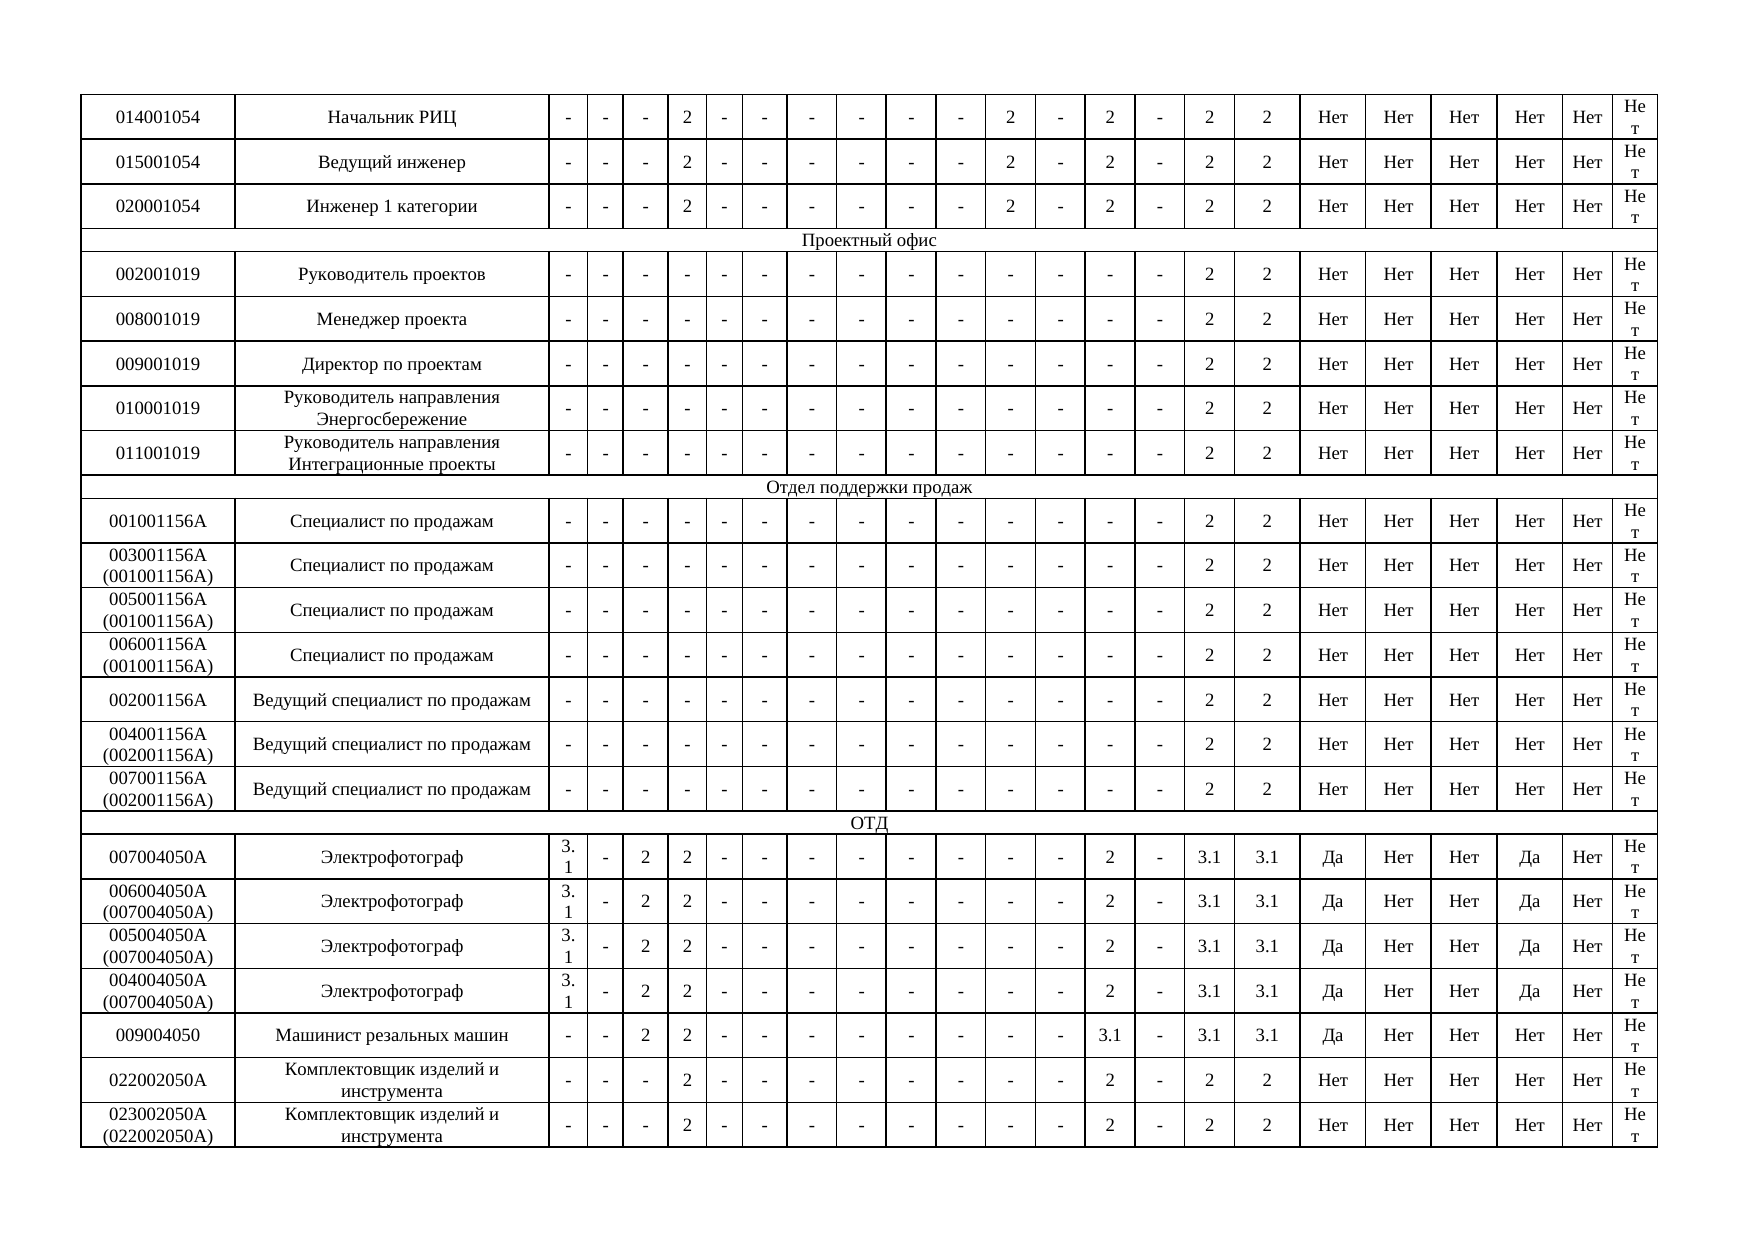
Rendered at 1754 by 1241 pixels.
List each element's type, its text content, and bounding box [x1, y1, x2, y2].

table_cell - [588, 342, 622, 385]
table_cell 2 [669, 835, 706, 878]
table_cell 2 [986, 185, 1035, 228]
table_cell - [837, 880, 885, 923]
table_cell 3.1 [1185, 1014, 1234, 1057]
table_cell Нет [1432, 140, 1496, 183]
table_cell Нет [1613, 1103, 1657, 1146]
table_cell - [624, 633, 667, 676]
table_cell 2 [1185, 588, 1234, 631]
table_cell - [1086, 633, 1134, 676]
table_cell Нет [1498, 252, 1562, 296]
table_cell - [588, 924, 622, 967]
table_cell Нет [1432, 544, 1496, 587]
table_cell Нет [1432, 252, 1496, 296]
table_cell - [743, 924, 786, 967]
table_cell 002001156А [82, 678, 234, 721]
table_cell - [1036, 544, 1084, 587]
table_cell - [707, 678, 742, 721]
table_cell - [743, 880, 786, 923]
table_cell Нет [1613, 387, 1657, 429]
table_cell - [937, 924, 985, 967]
table_cell Нет [1432, 722, 1496, 766]
table_cell Нет [1563, 969, 1612, 1012]
table_cell 2 [1086, 140, 1134, 183]
table_cell 2 [1086, 835, 1134, 878]
table_cell Нет [1366, 185, 1430, 228]
table_cell 2 [1086, 924, 1134, 967]
table_cell - [1036, 342, 1084, 385]
table_cell Нет [1498, 499, 1562, 542]
table_cell - [707, 969, 742, 1012]
table_cell Нет [1613, 678, 1657, 721]
table_cell - [837, 95, 885, 138]
table_cell - [1086, 588, 1134, 631]
table_cell Нет [1563, 95, 1612, 138]
table_cell - [550, 767, 587, 810]
table_cell - [937, 252, 985, 296]
table_cell Электрофотограф [236, 835, 548, 878]
table_cell Нет [1432, 633, 1496, 676]
table_cell Нет [1366, 1103, 1430, 1146]
table_cell 2 [1086, 880, 1134, 923]
table_cell 2 [1235, 678, 1299, 721]
table_cell Нет [1366, 387, 1430, 429]
table_cell Да [1301, 924, 1365, 967]
table_cell - [669, 544, 706, 587]
table_cell 2 [1086, 95, 1134, 138]
table_cell - [1136, 588, 1184, 631]
table_cell - [1086, 297, 1134, 340]
table_cell - [887, 342, 935, 385]
table_cell 2 [1235, 185, 1299, 228]
table_cell Да [1498, 924, 1562, 967]
table_cell Специалист по продажам [236, 544, 548, 587]
table_cell - [624, 342, 667, 385]
table_cell 2 [1235, 431, 1299, 474]
table_cell Инженер 1 категории [236, 185, 548, 228]
table_cell - [624, 387, 667, 429]
table_cell - [1036, 924, 1084, 967]
table_cell Нет [1301, 431, 1365, 474]
table_cell - [588, 431, 622, 474]
table_cell - [743, 140, 786, 183]
table_cell - [707, 1014, 742, 1057]
table_cell Нет [1366, 835, 1430, 878]
table_cell 2 [1086, 1103, 1134, 1146]
table_cell - [837, 1058, 885, 1101]
table_cell - [1136, 544, 1184, 587]
table_cell - [669, 633, 706, 676]
table_cell - [937, 678, 985, 721]
table_cell - [788, 722, 836, 766]
table_cell - [986, 342, 1035, 385]
table_cell - [707, 767, 742, 810]
table_cell - [1036, 297, 1084, 340]
table_cell - [707, 185, 742, 228]
table_cell - [588, 969, 622, 1012]
table_cell - [937, 140, 985, 183]
table_cell 020001054 [82, 185, 234, 228]
table_cell - [887, 1014, 935, 1057]
table_cell - [588, 678, 622, 721]
table_cell 2 [669, 924, 706, 967]
table_cell - [986, 722, 1035, 766]
table_cell - [887, 722, 935, 766]
table_cell Руководитель проектов [236, 252, 548, 296]
table_cell 006001156А (001001156А) [82, 633, 234, 676]
table_cell Нет [1366, 678, 1430, 721]
table_cell - [887, 924, 935, 967]
table_cell Комплектовщик изделий и инструмента [236, 1058, 548, 1101]
table_cell 2 [1185, 185, 1234, 228]
table_cell - [788, 140, 836, 183]
table_cell - [788, 387, 836, 429]
table_cell 3.1 [1185, 969, 1234, 1012]
table_cell Нет [1563, 835, 1612, 878]
table_cell - [986, 633, 1035, 676]
table_cell - [937, 544, 985, 587]
table_cell - [986, 297, 1035, 340]
table_cell 3.1 [1235, 924, 1299, 967]
table_cell Нет [1613, 185, 1657, 228]
table_cell 2 [669, 185, 706, 228]
table_cell - [1036, 387, 1084, 429]
table_cell - [588, 722, 622, 766]
table_cell Нет [1301, 544, 1365, 587]
table_cell - [1036, 185, 1084, 228]
table_cell Нет [1301, 499, 1365, 542]
table_cell - [624, 588, 667, 631]
table_cell 2 [1235, 722, 1299, 766]
table_cell - [1136, 1014, 1184, 1057]
table_cell - [788, 95, 836, 138]
table_cell - [788, 252, 836, 296]
table_cell - [788, 880, 836, 923]
table_cell Нет [1366, 95, 1430, 138]
table_cell - [743, 722, 786, 766]
table_cell Нет [1563, 1058, 1612, 1101]
table_cell - [743, 499, 786, 542]
table_cell - [707, 95, 742, 138]
table_cell Нет [1432, 1058, 1496, 1101]
table_cell - [986, 880, 1035, 923]
table_cell - [837, 185, 885, 228]
table_cell Нет [1613, 95, 1657, 138]
table_cell - [707, 588, 742, 631]
table_cell 2 [1235, 544, 1299, 587]
table_cell Менеджер проекта [236, 297, 548, 340]
table_cell - [1036, 1014, 1084, 1057]
table_cell - [837, 633, 885, 676]
table_cell Нет [1613, 722, 1657, 766]
table_cell 2 [1235, 342, 1299, 385]
table_cell 2 [1086, 1058, 1134, 1101]
table_cell - [707, 140, 742, 183]
table_cell Нет [1613, 544, 1657, 587]
table_cell Нет [1563, 767, 1612, 810]
table_cell 2 [1185, 499, 1234, 542]
table_cell Нет [1613, 297, 1657, 340]
table_cell Нет [1613, 835, 1657, 878]
table_cell Электрофотограф [236, 969, 548, 1012]
table_cell Нет [1366, 633, 1430, 676]
table_cell - [937, 767, 985, 810]
table_cell - [669, 431, 706, 474]
table_cell - [1036, 722, 1084, 766]
table_cell Нет [1432, 678, 1496, 721]
table_cell 004001156А (002001156А) [82, 722, 234, 766]
table_cell 2 [1235, 387, 1299, 429]
table_cell Нет [1366, 880, 1430, 923]
table_cell 3.1 [1185, 924, 1234, 967]
table_cell - [1086, 252, 1134, 296]
table_cell 015001054 [82, 140, 234, 183]
table_cell Нет [1563, 297, 1612, 340]
table_cell Нет [1432, 835, 1496, 878]
table_cell Нет [1498, 95, 1562, 138]
table_cell - [624, 1058, 667, 1101]
table_cell 2 [1185, 297, 1234, 340]
table_cell - [1136, 767, 1184, 810]
table_cell 2 [624, 1014, 667, 1057]
table_cell - [1036, 95, 1084, 138]
table_cell - [986, 1058, 1035, 1101]
table_cell Нет [1432, 1103, 1496, 1146]
table_cell - [887, 1103, 935, 1146]
table_cell - [707, 835, 742, 878]
table_cell - [788, 678, 836, 721]
table_cell - [550, 431, 587, 474]
table_cell 2 [624, 969, 667, 1012]
table_cell 2 [986, 95, 1035, 138]
table_cell Нет [1613, 633, 1657, 676]
table_cell - [550, 722, 587, 766]
table_cell - [788, 342, 836, 385]
table_cell - [588, 588, 622, 631]
table_cell - [788, 767, 836, 810]
table_cell Нет [1301, 1103, 1365, 1146]
table_cell Нет [1498, 722, 1562, 766]
table_cell Ведущий инженер [236, 140, 548, 183]
table_cell 3.1 [1185, 835, 1234, 878]
table_cell Нет [1498, 1014, 1562, 1057]
table_cell - [887, 767, 935, 810]
table_cell - [887, 431, 935, 474]
table_cell - [1086, 678, 1134, 721]
table_cell 2 [1185, 1058, 1234, 1101]
table_cell - [550, 342, 587, 385]
table_cell Нет [1613, 252, 1657, 296]
table_cell - [1136, 185, 1184, 228]
table_cell - [743, 431, 786, 474]
table_cell - [788, 1103, 836, 1146]
table_cell Отдел поддержки продаж [82, 476, 1657, 497]
table_cell Нет [1613, 1058, 1657, 1101]
table_cell - [1136, 722, 1184, 766]
table_cell - [1036, 633, 1084, 676]
table_cell - [550, 185, 587, 228]
table_cell Нет [1498, 431, 1562, 474]
table_cell - [1086, 431, 1134, 474]
table_cell - [707, 544, 742, 587]
table_cell - [788, 499, 836, 542]
table_cell 006004050А (007004050А) [82, 880, 234, 923]
table_cell - [707, 297, 742, 340]
table_cell - [1086, 499, 1134, 542]
table_cell 2 [1086, 969, 1134, 1012]
table_cell - [788, 924, 836, 967]
table_cell - [1136, 969, 1184, 1012]
table_cell Нет [1563, 588, 1612, 631]
table_cell 3.1 [550, 924, 587, 967]
table_cell - [743, 633, 786, 676]
table_cell - [788, 297, 836, 340]
table_cell Нет [1301, 252, 1365, 296]
table_cell - [837, 1014, 885, 1057]
table_cell - [788, 185, 836, 228]
table_cell Нет [1366, 544, 1430, 587]
table_cell 2 [1235, 140, 1299, 183]
table_cell - [986, 387, 1035, 429]
table_cell - [1036, 1103, 1084, 1146]
table_cell - [743, 678, 786, 721]
table_cell Нет [1498, 140, 1562, 183]
table_cell - [837, 678, 885, 721]
table_cell 004004050А (007004050А) [82, 969, 234, 1012]
table_cell - [837, 342, 885, 385]
table_cell - [1136, 678, 1184, 721]
table_cell Нет [1366, 1014, 1430, 1057]
table_cell - [1136, 633, 1184, 676]
table_cell - [588, 297, 622, 340]
table_cell Нет [1366, 767, 1430, 810]
table_cell 2 [1235, 499, 1299, 542]
table_cell 2 [1185, 140, 1234, 183]
table_cell 009001019 [82, 342, 234, 385]
table_cell - [707, 342, 742, 385]
table_cell Руководитель направления Энергосбережение [236, 387, 548, 429]
table_cell - [669, 342, 706, 385]
table_cell - [788, 544, 836, 587]
table_cell - [837, 499, 885, 542]
table_cell Нет [1563, 678, 1612, 721]
table_cell - [986, 767, 1035, 810]
table_cell Машинист резальных машин [236, 1014, 548, 1057]
table_cell Нет [1432, 431, 1496, 474]
table_cell - [588, 140, 622, 183]
table_cell - [837, 252, 885, 296]
table_cell - [550, 297, 587, 340]
table_cell Нет [1563, 722, 1612, 766]
table_cell - [788, 588, 836, 631]
table_cell - [937, 588, 985, 631]
table_cell 009004050 [82, 1014, 234, 1057]
table_cell - [669, 678, 706, 721]
table_cell Нет [1498, 633, 1562, 676]
table_cell 011001019 [82, 431, 234, 474]
table_cell - [550, 140, 587, 183]
table_cell Специалист по продажам [236, 633, 548, 676]
table_cell - [837, 431, 885, 474]
table_cell 005001156А (001001156А) [82, 588, 234, 631]
table_cell 2 [1235, 767, 1299, 810]
table_cell - [588, 1058, 622, 1101]
table_cell - [743, 835, 786, 878]
table_cell - [986, 588, 1035, 631]
table_cell - [707, 924, 742, 967]
table_cell - [1036, 499, 1084, 542]
table_cell - [743, 95, 786, 138]
table_cell - [986, 969, 1035, 1012]
table_cell - [837, 835, 885, 878]
table_cell - [937, 633, 985, 676]
table_cell - [588, 835, 622, 878]
table_cell 008001019 [82, 297, 234, 340]
table_cell - [1136, 387, 1184, 429]
table_cell 2 [624, 924, 667, 967]
table_cell Нет [1366, 342, 1430, 385]
table_cell 007004050А [82, 835, 234, 878]
table_cell - [1136, 880, 1184, 923]
table_cell 3.1 [550, 880, 587, 923]
table_cell Нет [1301, 185, 1365, 228]
table_cell 2 [1235, 95, 1299, 138]
table_cell Да [1301, 880, 1365, 923]
table_cell 2 [669, 1103, 706, 1146]
table_cell Нет [1498, 544, 1562, 587]
table_cell - [986, 431, 1035, 474]
table_cell - [1036, 252, 1084, 296]
table_cell Нет [1301, 140, 1365, 183]
table_cell - [1136, 924, 1184, 967]
table_cell Нет [1366, 499, 1430, 542]
table_cell - [986, 544, 1035, 587]
table_cell Нет [1613, 969, 1657, 1012]
table_cell - [550, 633, 587, 676]
table_cell - [887, 95, 935, 138]
table_cell Нет [1301, 588, 1365, 631]
table_cell - [1136, 499, 1184, 542]
table_cell - [624, 95, 667, 138]
table_cell Нет [1498, 588, 1562, 631]
table_cell - [937, 342, 985, 385]
table_cell - [1136, 297, 1184, 340]
table_cell - [1136, 1058, 1184, 1101]
table_cell - [743, 1103, 786, 1146]
table_cell 2 [669, 95, 706, 138]
table_cell - [743, 767, 786, 810]
table_cell - [550, 1058, 587, 1101]
table_cell Нет [1613, 1014, 1657, 1057]
table_cell - [837, 387, 885, 429]
table_cell - [887, 1058, 935, 1101]
table_cell Нет [1301, 767, 1365, 810]
table_cell 2 [624, 835, 667, 878]
table_cell Нет [1563, 633, 1612, 676]
table_cell - [743, 544, 786, 587]
table_cell - [743, 185, 786, 228]
table_cell Нет [1366, 924, 1430, 967]
table_cell - [1086, 544, 1134, 587]
table_cell Специалист по продажам [236, 588, 548, 631]
table_cell - [550, 1014, 587, 1057]
table_cell - [887, 633, 935, 676]
table_cell Нет [1613, 924, 1657, 967]
table_cell 2 [1235, 1058, 1299, 1101]
table_cell Нет [1432, 924, 1496, 967]
table_cell - [669, 767, 706, 810]
table_cell - [707, 1103, 742, 1146]
table_cell 2 [1185, 95, 1234, 138]
table_cell Нет [1301, 297, 1365, 340]
table_cell 2 [1185, 544, 1234, 587]
table_cell Начальник РИЦ [236, 95, 548, 138]
table_cell - [550, 1103, 587, 1146]
table_cell Ведущий специалист по продажам [236, 722, 548, 766]
table_cell - [986, 1014, 1035, 1057]
table_cell ОТД [82, 812, 1657, 833]
table_cell - [837, 969, 885, 1012]
table_cell Электрофотограф [236, 880, 548, 923]
table_cell 2 [624, 880, 667, 923]
table_cell - [707, 633, 742, 676]
table_cell - [1036, 431, 1084, 474]
table_cell Нет [1563, 880, 1612, 923]
table_cell Нет [1301, 1058, 1365, 1101]
table_cell - [624, 767, 667, 810]
table_cell 2 [1185, 767, 1234, 810]
table_cell - [669, 588, 706, 631]
table_cell Нет [1432, 342, 1496, 385]
table_cell - [937, 185, 985, 228]
table_cell Нет [1563, 140, 1612, 183]
table_cell - [937, 1058, 985, 1101]
table_cell 2 [1185, 633, 1234, 676]
table_cell - [1036, 678, 1084, 721]
table_cell - [624, 722, 667, 766]
table_cell 2 [669, 880, 706, 923]
table_cell - [624, 140, 667, 183]
table_cell Нет [1563, 431, 1612, 474]
table_cell Нет [1366, 1058, 1430, 1101]
table_cell - [624, 544, 667, 587]
table_cell Нет [1613, 767, 1657, 810]
table_cell - [1036, 1058, 1084, 1101]
table_cell - [743, 297, 786, 340]
table_cell - [937, 431, 985, 474]
table_cell Нет [1498, 767, 1562, 810]
table_cell - [550, 95, 587, 138]
table_cell 3.1 [550, 835, 587, 878]
table_cell Нет [1301, 342, 1365, 385]
table_cell Нет [1613, 588, 1657, 631]
table_cell - [937, 969, 985, 1012]
table_cell - [887, 969, 935, 1012]
table_cell - [1136, 252, 1184, 296]
table_cell 2 [1235, 588, 1299, 631]
table_cell - [624, 185, 667, 228]
table_cell - [707, 499, 742, 542]
table_cell - [707, 1058, 742, 1101]
table_cell 2 [669, 140, 706, 183]
table_cell 2 [986, 140, 1035, 183]
table_cell Нет [1498, 387, 1562, 429]
table_cell Нет [1432, 387, 1496, 429]
table_cell - [588, 633, 622, 676]
table_cell 001001156А [82, 499, 234, 542]
table_cell - [669, 722, 706, 766]
table_cell - [986, 1103, 1035, 1146]
table_cell - [788, 1014, 836, 1057]
table_cell - [986, 252, 1035, 296]
table_cell Электрофотограф [236, 924, 548, 967]
table_cell - [788, 633, 836, 676]
table_cell Директор по проектам [236, 342, 548, 385]
table_cell 2 [1185, 1103, 1234, 1146]
table_cell - [1086, 722, 1134, 766]
table_cell - [669, 252, 706, 296]
table_cell - [1086, 767, 1134, 810]
table_cell Нет [1563, 252, 1612, 296]
table_cell Нет [1432, 1014, 1496, 1057]
table_cell - [788, 1058, 836, 1101]
table_cell 3.1 [1235, 880, 1299, 923]
table_cell - [550, 678, 587, 721]
table_cell - [887, 387, 935, 429]
table_cell Да [1498, 969, 1562, 1012]
table_cell Нет [1301, 95, 1365, 138]
table_cell - [707, 252, 742, 296]
table_cell - [707, 722, 742, 766]
table_cell 2 [1185, 342, 1234, 385]
table_cell - [986, 678, 1035, 721]
table_cell 2 [1235, 633, 1299, 676]
table_cell - [937, 1014, 985, 1057]
table_cell Нет [1563, 1103, 1612, 1146]
table_cell - [1136, 95, 1184, 138]
table_cell Нет [1366, 431, 1430, 474]
table_cell Нет [1613, 499, 1657, 542]
table_cell Да [1301, 1014, 1365, 1057]
table_cell - [937, 95, 985, 138]
table_cell - [887, 835, 935, 878]
table_cell Нет [1613, 140, 1657, 183]
table_cell Нет [1563, 387, 1612, 429]
table_cell - [588, 1014, 622, 1057]
table_cell Нет [1498, 678, 1562, 721]
table_cell - [937, 499, 985, 542]
table_cell Нет [1366, 140, 1430, 183]
table_cell - [986, 924, 1035, 967]
table_cell Нет [1366, 297, 1430, 340]
table_cell Комплектовщик изделий и инструмента [236, 1103, 548, 1146]
table_cell - [707, 431, 742, 474]
table_cell Нет [1613, 431, 1657, 474]
table_cell 2 [669, 1058, 706, 1101]
table_cell - [1136, 342, 1184, 385]
table_cell 3.1 [1235, 835, 1299, 878]
table_cell 2 [1235, 297, 1299, 340]
table_cell 2 [1185, 252, 1234, 296]
table_cell - [887, 140, 935, 183]
table_cell - [937, 387, 985, 429]
table_cell - [1036, 588, 1084, 631]
table_cell 010001019 [82, 387, 234, 429]
table_cell 003001156А (001001156А) [82, 544, 234, 587]
table_cell 023002050А (022002050А) [82, 1103, 234, 1146]
table_cell Нет [1366, 252, 1430, 296]
table_cell - [1086, 387, 1134, 429]
table_cell - [550, 588, 587, 631]
table_cell 3.1 [1185, 880, 1234, 923]
table_cell - [743, 342, 786, 385]
table_cell - [887, 588, 935, 631]
table_cell - [1036, 767, 1084, 810]
table_cell - [837, 924, 885, 967]
table_cell - [624, 1103, 667, 1146]
table_cell - [1136, 140, 1184, 183]
table_cell 3.1 [550, 969, 587, 1012]
table_cell Нет [1563, 185, 1612, 228]
table_cell - [887, 678, 935, 721]
table_cell 2 [1185, 431, 1234, 474]
table_cell Нет [1366, 969, 1430, 1012]
table_cell - [1036, 835, 1084, 878]
table_cell 002001019 [82, 252, 234, 296]
table_cell - [887, 499, 935, 542]
table_cell Нет [1432, 499, 1496, 542]
table_cell - [986, 499, 1035, 542]
table_cell - [837, 140, 885, 183]
table_cell 005004050А (007004050А) [82, 924, 234, 967]
table_cell Нет [1432, 969, 1496, 1012]
table_cell 007001156А (002001156А) [82, 767, 234, 810]
table_cell - [788, 969, 836, 1012]
table_cell - [837, 767, 885, 810]
table_cell - [887, 297, 935, 340]
table_cell - [887, 880, 935, 923]
table_cell - [624, 499, 667, 542]
table_cell 2 [1235, 252, 1299, 296]
table_cell Проектный офис [82, 229, 1657, 251]
table_cell - [550, 252, 587, 296]
table_cell Нет [1301, 633, 1365, 676]
table_cell - [743, 588, 786, 631]
table_cell 3.1 [1086, 1014, 1134, 1057]
table_cell - [1036, 140, 1084, 183]
table_cell - [743, 387, 786, 429]
table_cell - [887, 544, 935, 587]
table_cell - [588, 387, 622, 429]
table_cell Нет [1432, 880, 1496, 923]
table_cell Нет [1563, 499, 1612, 542]
table_cell 2 [1185, 722, 1234, 766]
table_cell - [986, 835, 1035, 878]
table_cell Нет [1498, 1058, 1562, 1101]
table_cell - [588, 544, 622, 587]
table_cell - [743, 969, 786, 1012]
table_cell Руководитель направления Интеграционные проекты [236, 431, 548, 474]
table_cell Нет [1301, 722, 1365, 766]
table_cell Нет [1563, 342, 1612, 385]
table_cell Нет [1432, 588, 1496, 631]
table_cell Нет [1366, 588, 1430, 631]
table_cell - [1136, 1103, 1184, 1146]
table_cell 3.1 [1235, 1014, 1299, 1057]
table_cell - [669, 297, 706, 340]
table_cell - [707, 387, 742, 429]
table_cell - [837, 297, 885, 340]
table_cell 014001054 [82, 95, 234, 138]
table_cell - [1136, 835, 1184, 878]
table_cell Нет [1432, 185, 1496, 228]
table_cell - [788, 835, 836, 878]
table_cell - [743, 1014, 786, 1057]
table_cell - [588, 499, 622, 542]
table_cell - [837, 544, 885, 587]
table_cell Да [1498, 880, 1562, 923]
table_cell Ведущий специалист по продажам [236, 678, 548, 721]
table_cell Нет [1563, 924, 1612, 967]
table_cell Нет [1301, 678, 1365, 721]
table_cell Нет [1432, 297, 1496, 340]
table_cell Нет [1498, 185, 1562, 228]
table_cell 2 [669, 969, 706, 1012]
table_cell Нет [1563, 544, 1612, 587]
table_cell - [837, 588, 885, 631]
table_cell Нет [1301, 387, 1365, 429]
table_cell - [937, 297, 985, 340]
table_cell - [937, 722, 985, 766]
table_cell - [1086, 342, 1134, 385]
table_cell Нет [1498, 342, 1562, 385]
table_cell Нет [1432, 767, 1496, 810]
table_cell Нет [1498, 297, 1562, 340]
table_cell 2 [1086, 185, 1134, 228]
table_cell - [788, 431, 836, 474]
table_cell - [550, 499, 587, 542]
table_cell - [624, 431, 667, 474]
table_cell Нет [1613, 880, 1657, 923]
table_cell Нет [1498, 1103, 1562, 1146]
table_cell Да [1301, 835, 1365, 878]
table_cell 2 [669, 1014, 706, 1057]
table_cell Да [1301, 969, 1365, 1012]
table_cell 2 [1235, 1103, 1299, 1146]
table_cell - [669, 499, 706, 542]
table_cell - [937, 1103, 985, 1146]
table_cell Нет [1366, 722, 1430, 766]
table_cell - [837, 722, 885, 766]
table_cell - [550, 544, 587, 587]
table_cell - [837, 1103, 885, 1146]
table_cell - [669, 387, 706, 429]
table_cell - [887, 185, 935, 228]
table_cell - [1036, 969, 1084, 1012]
table_cell 3.1 [1235, 969, 1299, 1012]
table_cell - [588, 95, 622, 138]
table_cell - [624, 678, 667, 721]
table_cell - [887, 252, 935, 296]
table_cell Специалист по продажам [236, 499, 548, 542]
table_cell Нет [1563, 1014, 1612, 1057]
table_cell 022002050А [82, 1058, 234, 1101]
table_cell 2 [1185, 387, 1234, 429]
table_cell - [707, 880, 742, 923]
table_cell - [624, 252, 667, 296]
table_cell Нет [1432, 95, 1496, 138]
table_cell - [550, 387, 587, 429]
table_cell - [588, 252, 622, 296]
table_cell - [743, 1058, 786, 1101]
table_cell - [624, 297, 667, 340]
table_cell - [588, 185, 622, 228]
table_cell - [937, 880, 985, 923]
table_cell - [1136, 431, 1184, 474]
table_cell - [1036, 880, 1084, 923]
table_cell Да [1498, 835, 1562, 878]
table_cell - [743, 252, 786, 296]
table_cell - [937, 835, 985, 878]
table_cell 2 [1185, 678, 1234, 721]
table_cell - [588, 1103, 622, 1146]
table_cell Ведущий специалист по продажам [236, 767, 548, 810]
table_cell - [588, 880, 622, 923]
table_cell - [588, 767, 622, 810]
table_cell Нет [1613, 342, 1657, 385]
